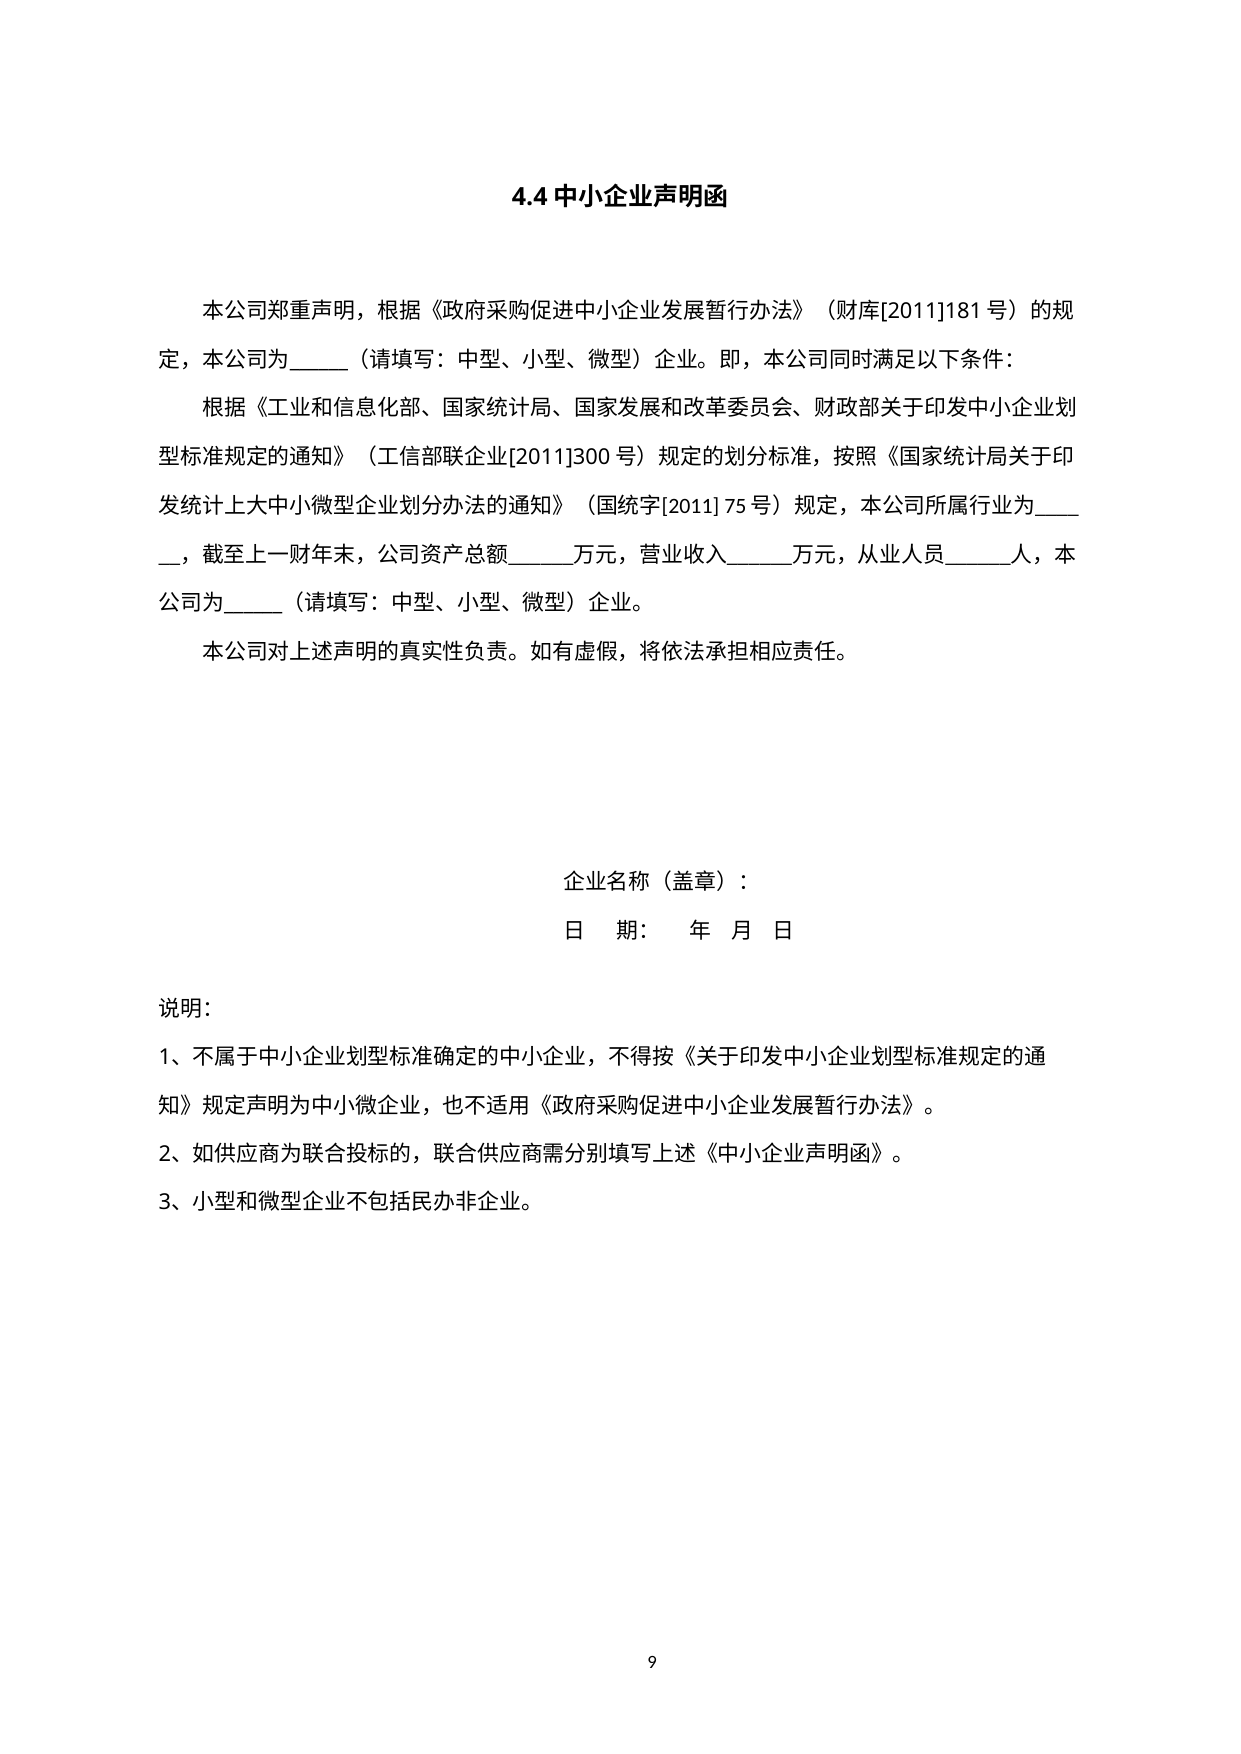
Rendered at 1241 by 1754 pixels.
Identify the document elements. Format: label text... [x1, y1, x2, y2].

text 4.4 中小企业声明函 [158, 162, 1082, 227]
text 2、如供应商为联合投标的，联合供应商需分别填写上述《中小企业声明函》。 [158, 1136, 1082, 1168]
text 企业名称（盖章）： 日 期： 年 月 日 [563, 864, 1082, 945]
text 3、小型和微型企业不包括民办非企业。 [158, 1184, 1082, 1216]
text 本公司对上述声明的真实性负责。如有虚假，将依法承担相应责任。 [158, 633, 1082, 666]
text 说明： [158, 990, 1082, 1023]
text 1、不属于中小企业划型标准确定的中小企业，不得按《关于印发中小企业划型标准规定的通知》规定声明为中小微企业，也不适用《政府采购促进中小企业发展暂行办法》。 [158, 1038, 1082, 1120]
text 本公司郑重声明，根据《政府采购促进中小企业发展暂行办法》（财库[2011]181号）的规定，本公司为______（请填写：中型、小型、微型）企业。即，本公司同时满足以下条件： 根据《工业和信息化部、国家统计局、国家发展和改革委员会、财政部关于印发中小企业划型标准规定的通知》（工信部联企业[2011]300号）规定的划分标准，按照《国家统计局关于印发统计上大中小微型企业划分办法的通知》（国统字[2011] 75号）规定，本公司所属行业为______，截至上一财年末，公司资产总额______万元，营业收入______万元，从业人员______人，本公司为______（请填写：中型、小型、微型）企业。 [158, 292, 1082, 617]
